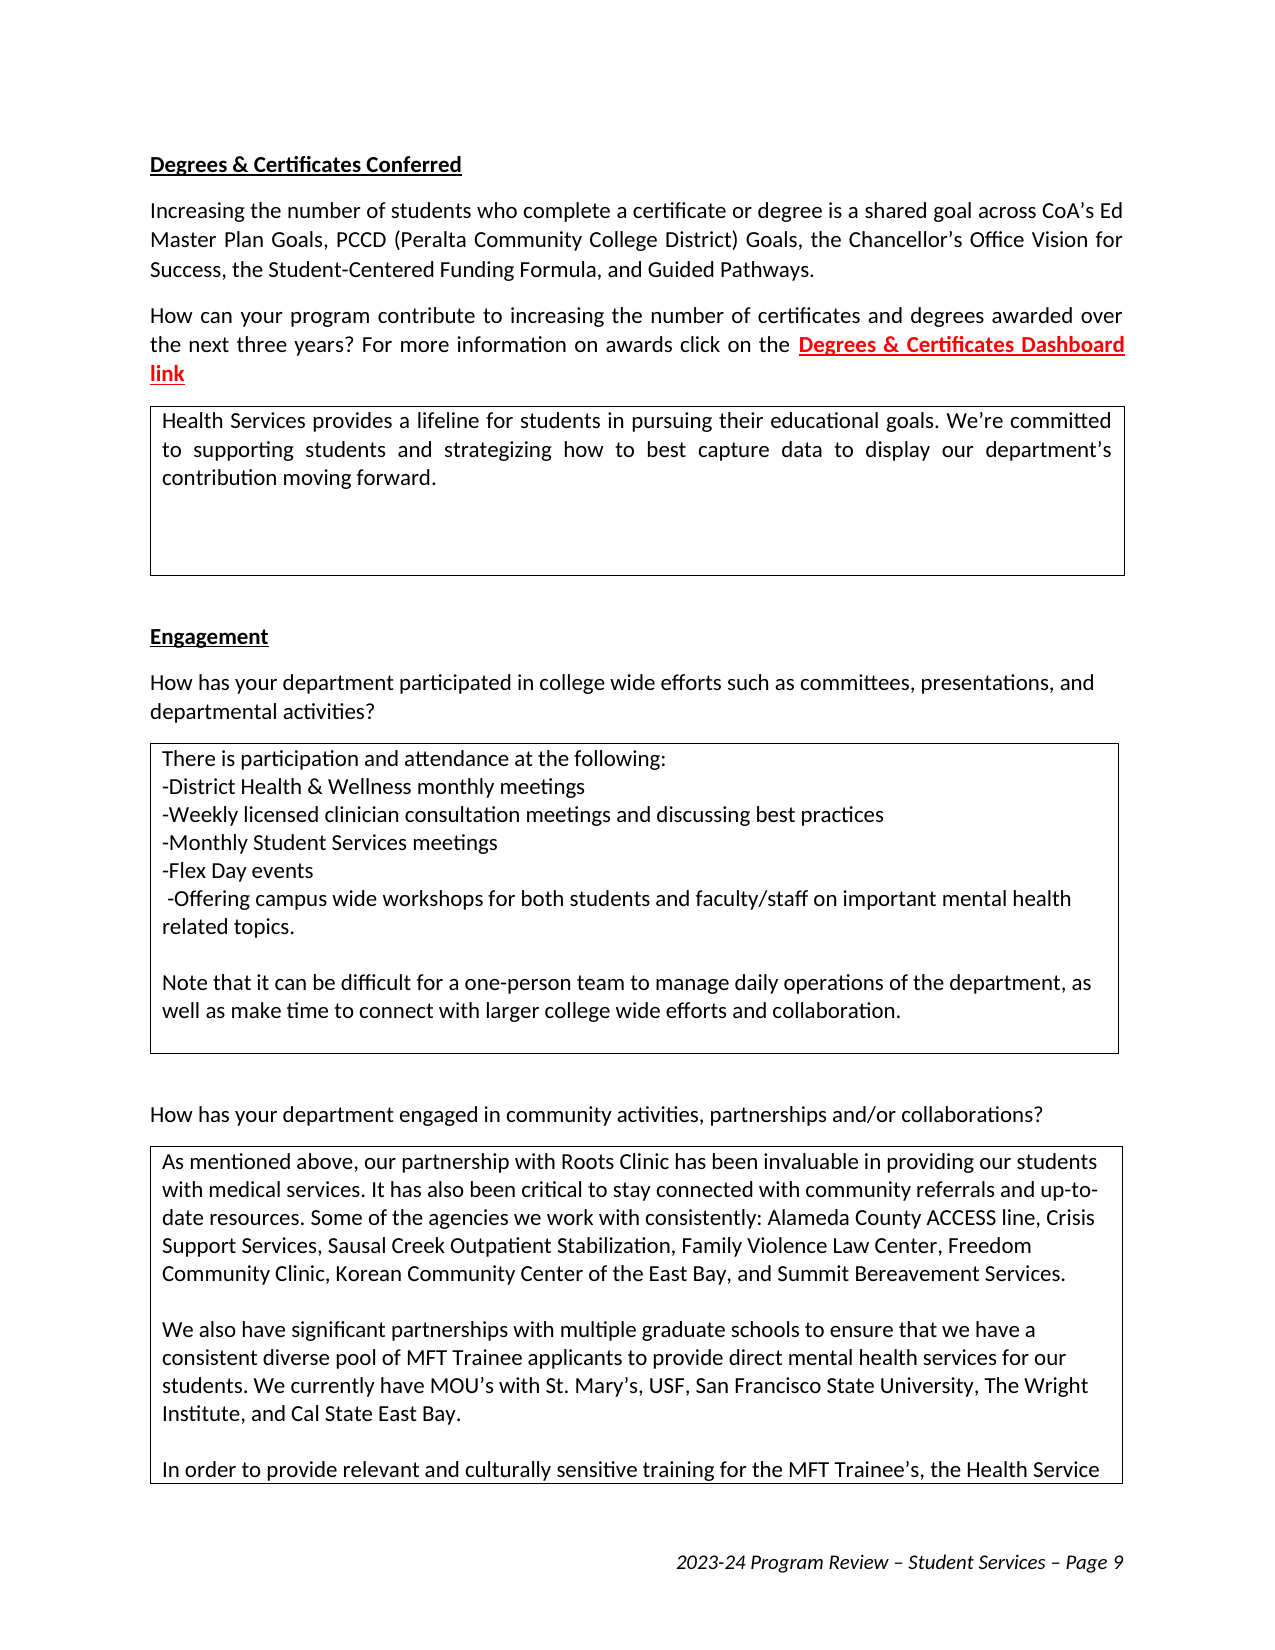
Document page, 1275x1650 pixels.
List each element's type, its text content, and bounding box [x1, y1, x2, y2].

table_header There is participation and attendance at the following: -District Health & Wellness monthly meetings -Weekly licensed clinician consultation meetings and discussing best practices -Monthly Student Services meetings -Flex Day events -Offering campus wide workshops for both students and faculty/staff on important mental health related topics. Note that it can be difficult for a one-person team to manage daily operations of the department, as well as make time to connect with larger college wide efforts and collaboration. [151, 744, 1118, 1053]
text Increasing the number of students who complete a certificate or degree is a shared goal across CoA’s Ed Master Plan Goals, PCCD (Peralta Community College District) Goals, the Chancellor’s Office Vision for Success, the Student-Centered Funding Formula, and Guided Pathways. [150, 196, 1125, 283]
text Engagement [150, 622, 1125, 650]
text Degrees & Certificates Conferred [150, 150, 1125, 178]
text How has your department participated in college wide efforts such as committees, presentations, and departmental activities? [150, 668, 1125, 725]
text How can your program contribute to increasing the number of certificates and degrees awarded over the next three years? For more information on awards click on the Degrees & Certificates Dashboard link [150, 301, 1125, 388]
table_header Health Services provides a lifeline for students in pursuing their educational goals. We’re committed to supporting students and strategizing how to best capture data to display our department’s contribution moving forward. [151, 407, 1124, 575]
text How has your department engaged in community activities, partnerships and/or collaborations? [150, 1100, 1125, 1128]
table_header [151, 1147, 1122, 1483]
